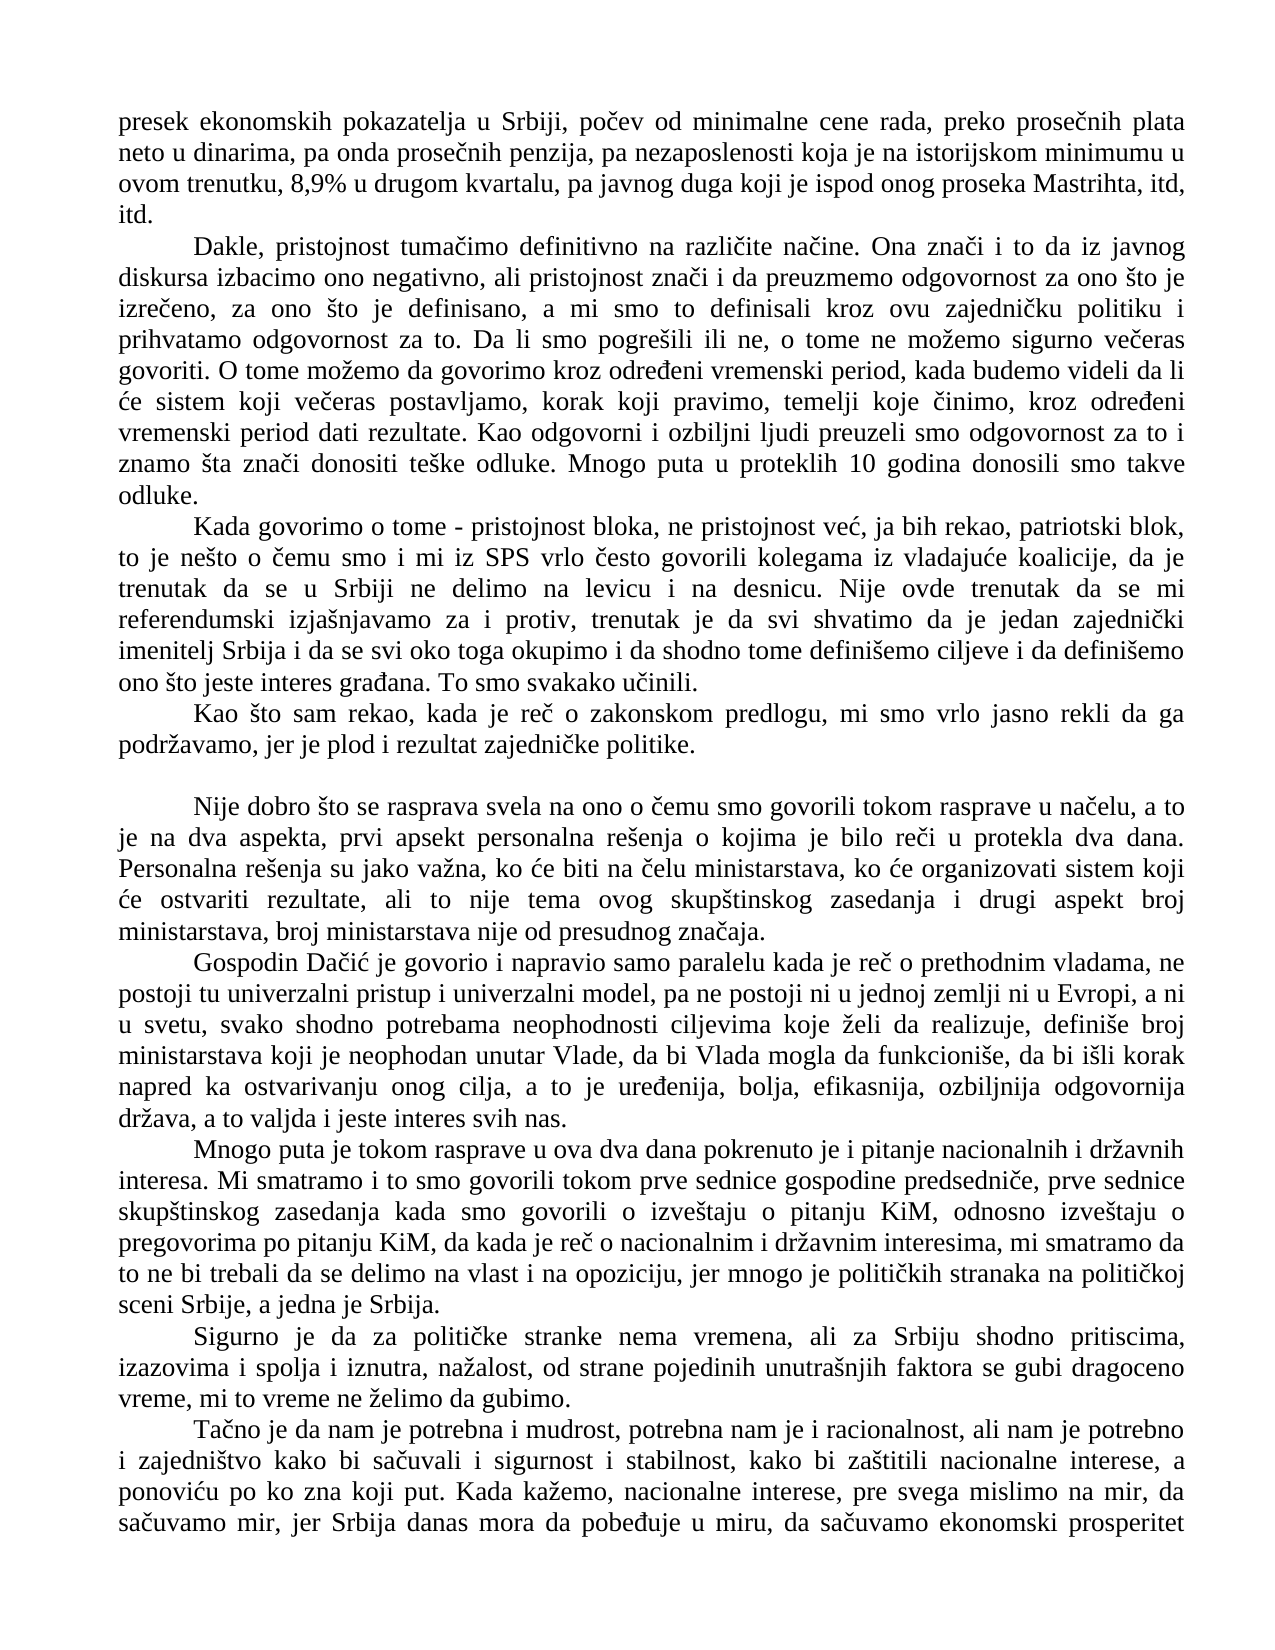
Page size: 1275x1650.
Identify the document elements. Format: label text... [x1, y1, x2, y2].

text Kao što sam rekao, kada je reč o zakonskom predlogu, mi smo vrlo jasno rekli da ga podržavamo, jer je plod i rezultat zajedničke politike. [118, 697, 1186, 759]
text Kada govorimo o tome - pristojnost bloka, ne pristojnost već, ja bih rekao, patriotski blok, to je nešto o čemu smo i mi iz SPS vrlo često govorili kolegama iz vladajuće koalicije, da je trenutak da se u Srbiji ne delimo na levicu i na desnicu. Nije ovde trenutak da se mi referendumski izjašnjavamo za i protiv, trenutak je da svi shvatimo da je jedan zajednički imenitelj Srbija i da se svi oko toga okupimo i da shodno tome definišemo ciljeve i da definišemo ono što jeste interes građana. To smo svakako učinili. [118, 510, 1186, 697]
text Nije dobro što se rasprava svela na ono o čemu smo govorili tokom rasprave u načelu, a to je na dva aspekta, prvi apsekt personalna rešenja o kojima je bilo reči u protekla dva dana. Personalna rešenja su jako važna, ko će biti na čelu ministarstava, ko će organizovati sistem koji će ostvariti rezultate, ali to nije tema ovog skupštinskog zasedanja i drugi aspekt broj ministarstava, broj ministarstava nije od presudnog značaja. [118, 790, 1186, 946]
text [118, 105, 1186, 229]
text Gospodin Dačić je govorio i napravio samo paralelu kada je reč o prethodnim vladama, ne postoji tu univerzalni pristup i univerzalni model, pa ne postoji ni u jednoj zemlji ni u Evropi, a ni u svetu, svako shodno potrebama neophodnosti ciljevima koje želi da realizuje, definiše broj ministarstava koji je neophodan unutar Vlade, da bi Vlada mogla da funkcioniše, da bi išli korak napred ka ostvarivanju onog cilja, a to je uređenija, bolja, efikasnija, ozbiljnija odgovornija država, a to valjda i jeste interes svih nas. [118, 946, 1186, 1133]
text Sigurno je da za političke stranke nema vremena, ali za Srbiju shodno pritiscima, izazovima i spolja i iznutra, nažalost, od strane pojedinih unutrašnjih faktora se gubi dragoceno vreme, mi to vreme ne želimo da gubimo. [118, 1320, 1186, 1413]
text Dakle, pristojnost tumačimo definitivno na različite načine. Ona znači i to da iz javnog diskursa izbacimo ono negativno, ali pristojnost znači i da preuzmemo odgovornost za ono što je izrečeno, za ono što je definisano, a mi smo to definisali kroz ovu zajedničku politiku i prihvatamo odgovornost za to. Da li smo pogrešili ili ne, o tome ne možemo sigurno večeras govoriti. O tome možemo da govorimo kroz određeni vremenski period, kada budemo videli da li će sistem koji večeras postavljamo, korak koji pravimo, temelji koje činimo, kroz određeni vremenski period dati rezultate. Kao odgovorni i ozbiljni ljudi preuzeli smo odgovornost za to i znamo šta znači donositi teške odluke. Mnogo puta u proteklih 10 godina donosili smo takve odluke. [118, 229, 1186, 510]
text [118, 1413, 1186, 1538]
text Mnogo puta je tokom rasprave u ova dva dana pokrenuto je i pitanje nacionalnih i državnih interesa. Mi smatramo i to smo govorili tokom prve sednice gospodine predsedniče, prve sednice skupštinskog zasedanja kada smo govorili o izveštaju o pitanju KiM, odnosno izveštaju o pregovorima po pitanju KiM, da kada je reč o nacionalnim i državnim interesima, mi smatramo da to ne bi trebali da se delimo na vlast i na opoziciju, jer mnogo je političkih stranaka na političkoj sceni Srbije, a jedna je Srbija. [118, 1133, 1186, 1320]
